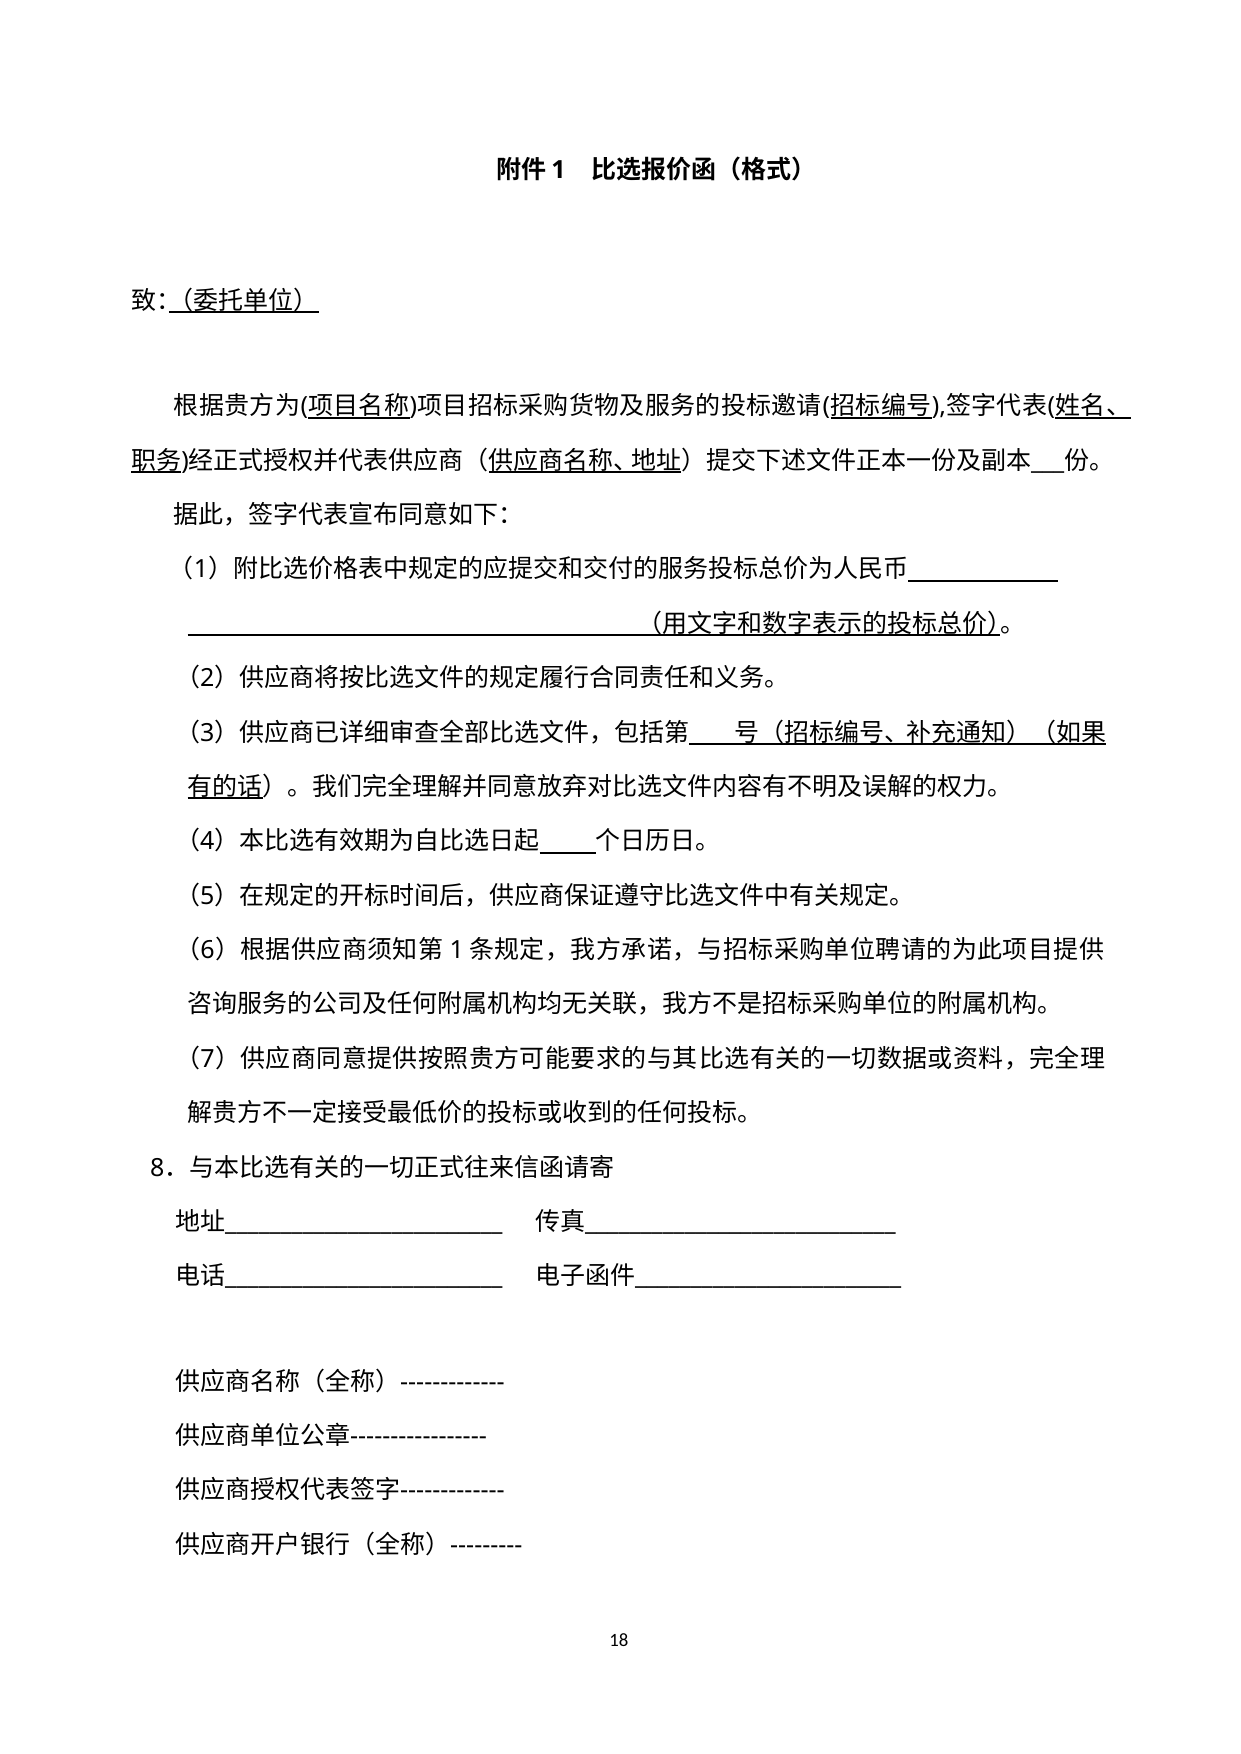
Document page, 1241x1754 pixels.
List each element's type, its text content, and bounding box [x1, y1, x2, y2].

text 8．与本比选有关的一切正式往来信函请寄 [150, 1147, 1106, 1183]
text （7）供应商同意提供按照贵方可能要求的与其比选有关的一切数据或资料，完全理解贵方不一定接受最低价的投标或收到的任何投标。 [175, 1038, 1106, 1129]
text （用文字和数字表示的投标总价）。 [131, 603, 1106, 639]
text 根据贵方为(项目名称)项目招标采购货物及服务的投标邀请(招标编号),签字代表(姓名、职务)经正式授权并代表供应商（供应商名称、地址）提交下述文件正本一份及副本___份。 [131, 386, 1106, 476]
text 供应商单位公章----------------- [175, 1416, 1106, 1452]
text （4）本比选有效期为自比选日起 个日历日。 [150, 821, 1106, 857]
text （1）附比选价格表中规定的应提交和交付的服务投标总价为人民币 [169, 549, 1106, 585]
text 电话_________________________ 电子函件________________________ [175, 1256, 1106, 1292]
text （5）在规定的开标时间后，供应商保证遵守比选文件中有关规定。 [175, 875, 1106, 911]
text （6）根据供应商须知第1条规定，我方承诺，与招标采购单位聘请的为此项目提供咨询服务的公司及任何附属机构均无关联，我方不是招标采购单位的附属机构。 [175, 929, 1106, 1020]
text （3）供应商已详细审查全部比选文件，包括第 号（招标编号、补充通知）（如果有的话）。我们完全理解并同意放弃对比选文件内容有不明及误解的权力。 [175, 712, 1106, 803]
text 供应商开户银行（全称）--------- [175, 1524, 1106, 1561]
list 附件1 比选报价函（格式） [206, 150, 1106, 186]
text 地址_________________________ 传真____________________________ [175, 1201, 1106, 1238]
text （2）供应商将按比选文件的规定履行合同责任和义务。 [131, 658, 1106, 694]
text 供应商授权代表签字------------- [175, 1470, 1106, 1506]
text 供应商名称（全称）------------- [175, 1361, 1106, 1397]
text 致：（委托单位） [131, 280, 1106, 317]
text 据此，签字代表宣布同意如下： [174, 494, 1106, 531]
